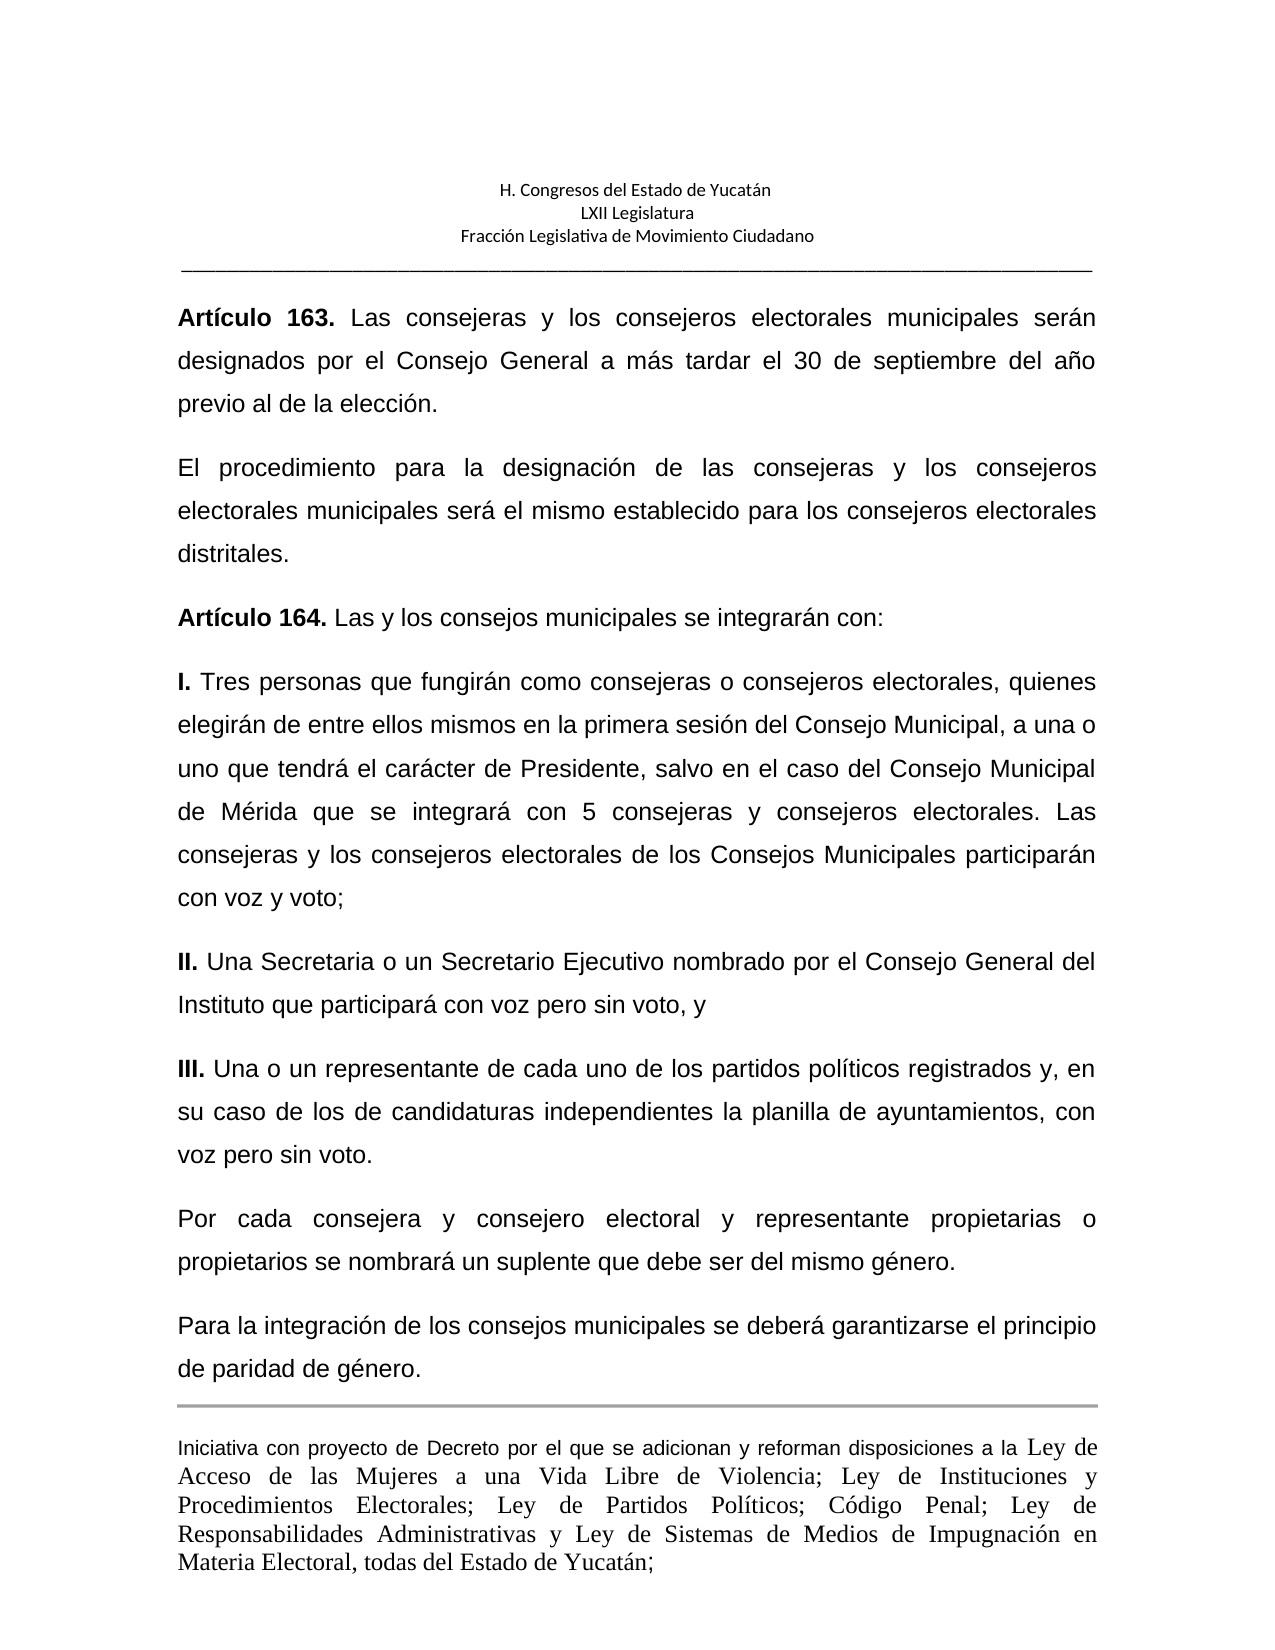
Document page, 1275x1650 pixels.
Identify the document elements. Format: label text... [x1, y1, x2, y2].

text Por cada consejera y consejero electoral y representante propietarias o propietarios se nombrará un suplente que debe ser del mismo género. [177, 1204, 1098, 1276]
text Artículo 164. Las y los consejos municipales se integrarán con: [177, 603, 1098, 632]
text II. Una Secretaria o un Secretario Ejecutivo nombrado por el Consejo General del Instituto que participará con voz pero sin voto, y [177, 947, 1098, 1019]
text I. Tres personas que fungirán como consejeras o consejeros electorales, quienes elegirán de entre ellos mismos en la primera sesión del Consejo Municipal, a una o uno que tendrá el carácter de Presidente, salvo en el caso del Consejo Municipal de Mérida que se integrará con 5 consejeras y consejeros electorales. Las consejeras y los consejeros electorales de los Consejos Municipales participarán con voz y voto; [177, 667, 1098, 912]
text Artículo 163. Las consejeras y los consejeros electorales municipales serán designados por el Consejo General a más tardar el 30 de septiembre del año previo al de la elección. [177, 303, 1098, 418]
text El procedimiento para la designación de las consejeras y los consejeros electorales municipales será el mismo establecido para los consejeros electorales distritales. [177, 453, 1098, 568]
text III. Una o un representante de cada uno de los partidos políticos registrados y, en su caso de los de candidaturas independientes la planilla de ayuntamientos, con voz pero sin voto. [177, 1054, 1098, 1169]
text Para la integración de los consejos municipales se deberá garantizarse el principio de paridad de género. [177, 1311, 1098, 1383]
